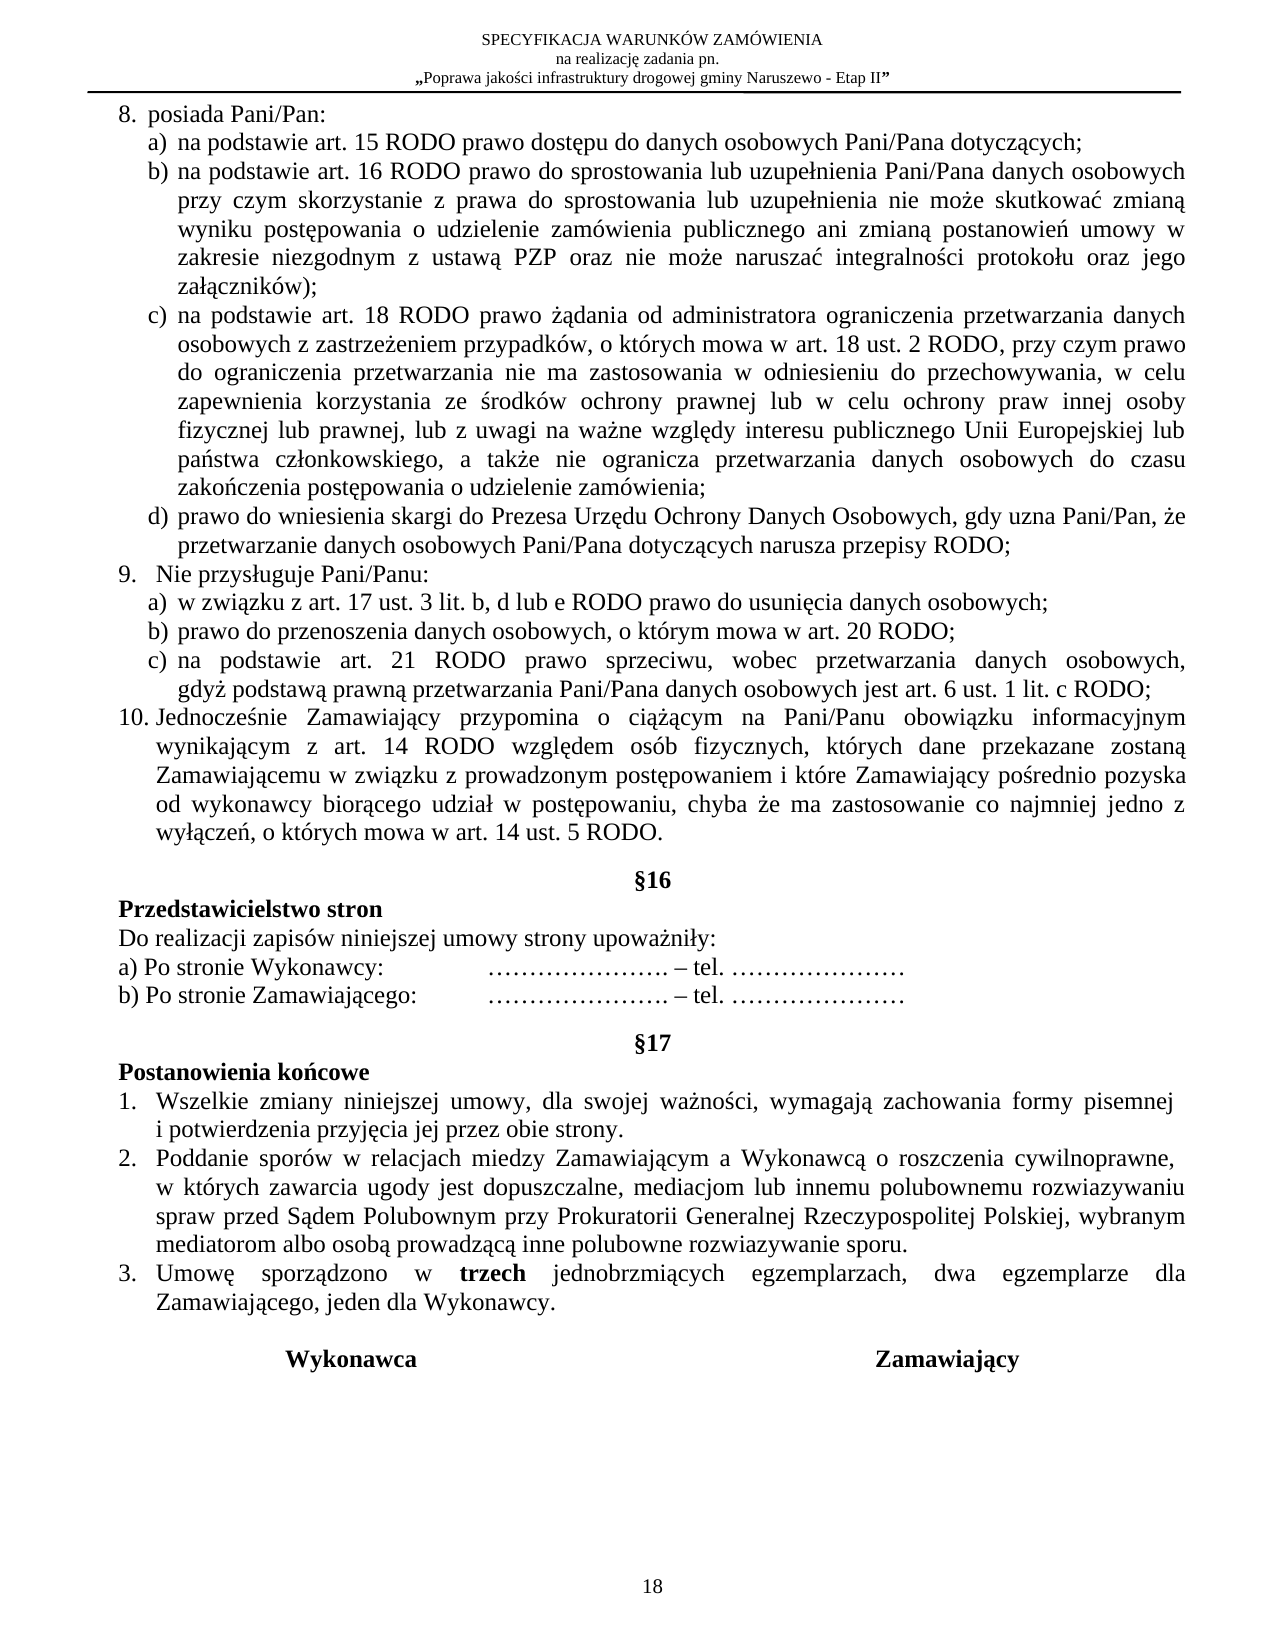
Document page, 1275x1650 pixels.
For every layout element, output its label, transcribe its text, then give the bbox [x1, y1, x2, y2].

list Wszelkie zmiany niniejszej umowy, dla swojej ważności, wymagają zachowania formy pisemnej i potwierdzenia przyjęcia jej przez obie strony. [118, 1086, 1186, 1143]
list Jednocześnie Zamawiający przypomina o ciążącym na Pani/Panu obowiązku informacyjnym wynikającym z art. 14 RODO względem osób fizycznych, których dane przekazane zostaną Zamawiającemu w związku z prowadzonym postępowaniem i które Zamawiający pośrednio pozyska od wykonawcy biorącego udział w postępowaniu, chyba że ma zastosowanie co najmniej jedno z wyłączeń, o których mowa w art. 14 ust. 5 RODO. [118, 702, 1186, 846]
list na podstawie art. 21 RODO prawo sprzeciwu, wobec przetwarzania danych osobowych, gdyż podstawą prawną przetwarzania Pani/Pana danych osobowych jest art. 6 ust. 1 lit. c RODO; [148, 645, 1186, 702]
text Wykonawca Zamawiający [118, 1344, 1186, 1373]
list na podstawie art. 18 RODO prawo żądania od administratora ograniczenia przetwarzania danych osobowych z zastrzeżeniem przypadków, o których mowa w art. 18 ust. 2 RODO, przy czym prawo do ograniczenia przetwarzania nie ma zastosowania w odniesieniu do przechowywania, w celu zapewnienia korzystania ze środków ochrony prawnej lub w celu ochrony praw innej osoby fizycznej lub prawnej, lub z uwagi na ważne względy interesu publicznego Unii Europejskiej lub państwa członkowskiego, a także nie ogranicza przetwarzania danych osobowych do czasu zakończenia postępowania o udzielenie zamówienia; [148, 300, 1186, 501]
text b) Po stronie Zamawiającego: …………………. – tel. ………………… [118, 980, 1186, 1009]
text Do realizacji zapisów niniejszej umowy strony upoważniły: [118, 923, 1186, 952]
list prawo do wniesienia skargi do Prezesa Urzędu Ochrony Danych Osobowych, gdy uzna Pani/Pan, że przetwarzanie danych osobowych Pani/Pana dotyczących narusza przepisy RODO; [148, 501, 1186, 559]
list prawo do przenoszenia danych osobowych, o którym mowa w art. 20 RODO; [148, 616, 1186, 645]
list w związku z art. 17 ust. 3 lit. b, d lub e RODO prawo do usunięcia danych osobowych; [148, 587, 1186, 616]
list na podstawie art. 15 RODO prawo dostępu do danych osobowych Pani/Pana dotyczących; [148, 127, 1186, 156]
text a) Po stronie Wykonawcy: …………………. – tel. ………………… [118, 952, 1186, 980]
list Umowę sporządzono w trzech jednobrzmiących egzemplarzach, dwa egzemplarze dla Zamawiającego, jeden dla Wykonawcy. [118, 1258, 1186, 1316]
text Przedstawicielstwo stron [118, 894, 1186, 923]
list Nie przysługuje Pani/Panu: [118, 559, 1186, 587]
list posiada Pani/Pan: [118, 99, 1186, 127]
list na podstawie art. 16 RODO prawo do sprostowania lub uzupełnienia Pani/Pana danych osobowych przy czym skorzystanie z prawa do sprostowania lub uzupełnienia nie może skutkować zmianą wyniku postępowania o udzielenie zamówienia publicznego ani zmianą postanowień umowy w zakresie niezgodnym z ustawą PZP oraz nie może naruszać integralności protokołu oraz jego załączników); [148, 156, 1186, 300]
text §17 [118, 1028, 1186, 1057]
list Poddanie sporów w relacjach miedzy Zamawiającym a Wykonawcą o roszczenia cywilnoprawne, w których zawarcia ugody jest dopuszczalne, mediacjom lub innemu polubownemu rozwiazywaniu spraw przed Sądem Polubownym przy Prokuratorii Generalnej Rzeczypospolitej Polskiej, wybranym mediatorom albo osobą prowadzącą inne polubowne rozwiazywanie sporu. [118, 1143, 1186, 1258]
text Postanowienia końcowe [118, 1057, 1186, 1086]
text §16 [118, 865, 1186, 894]
